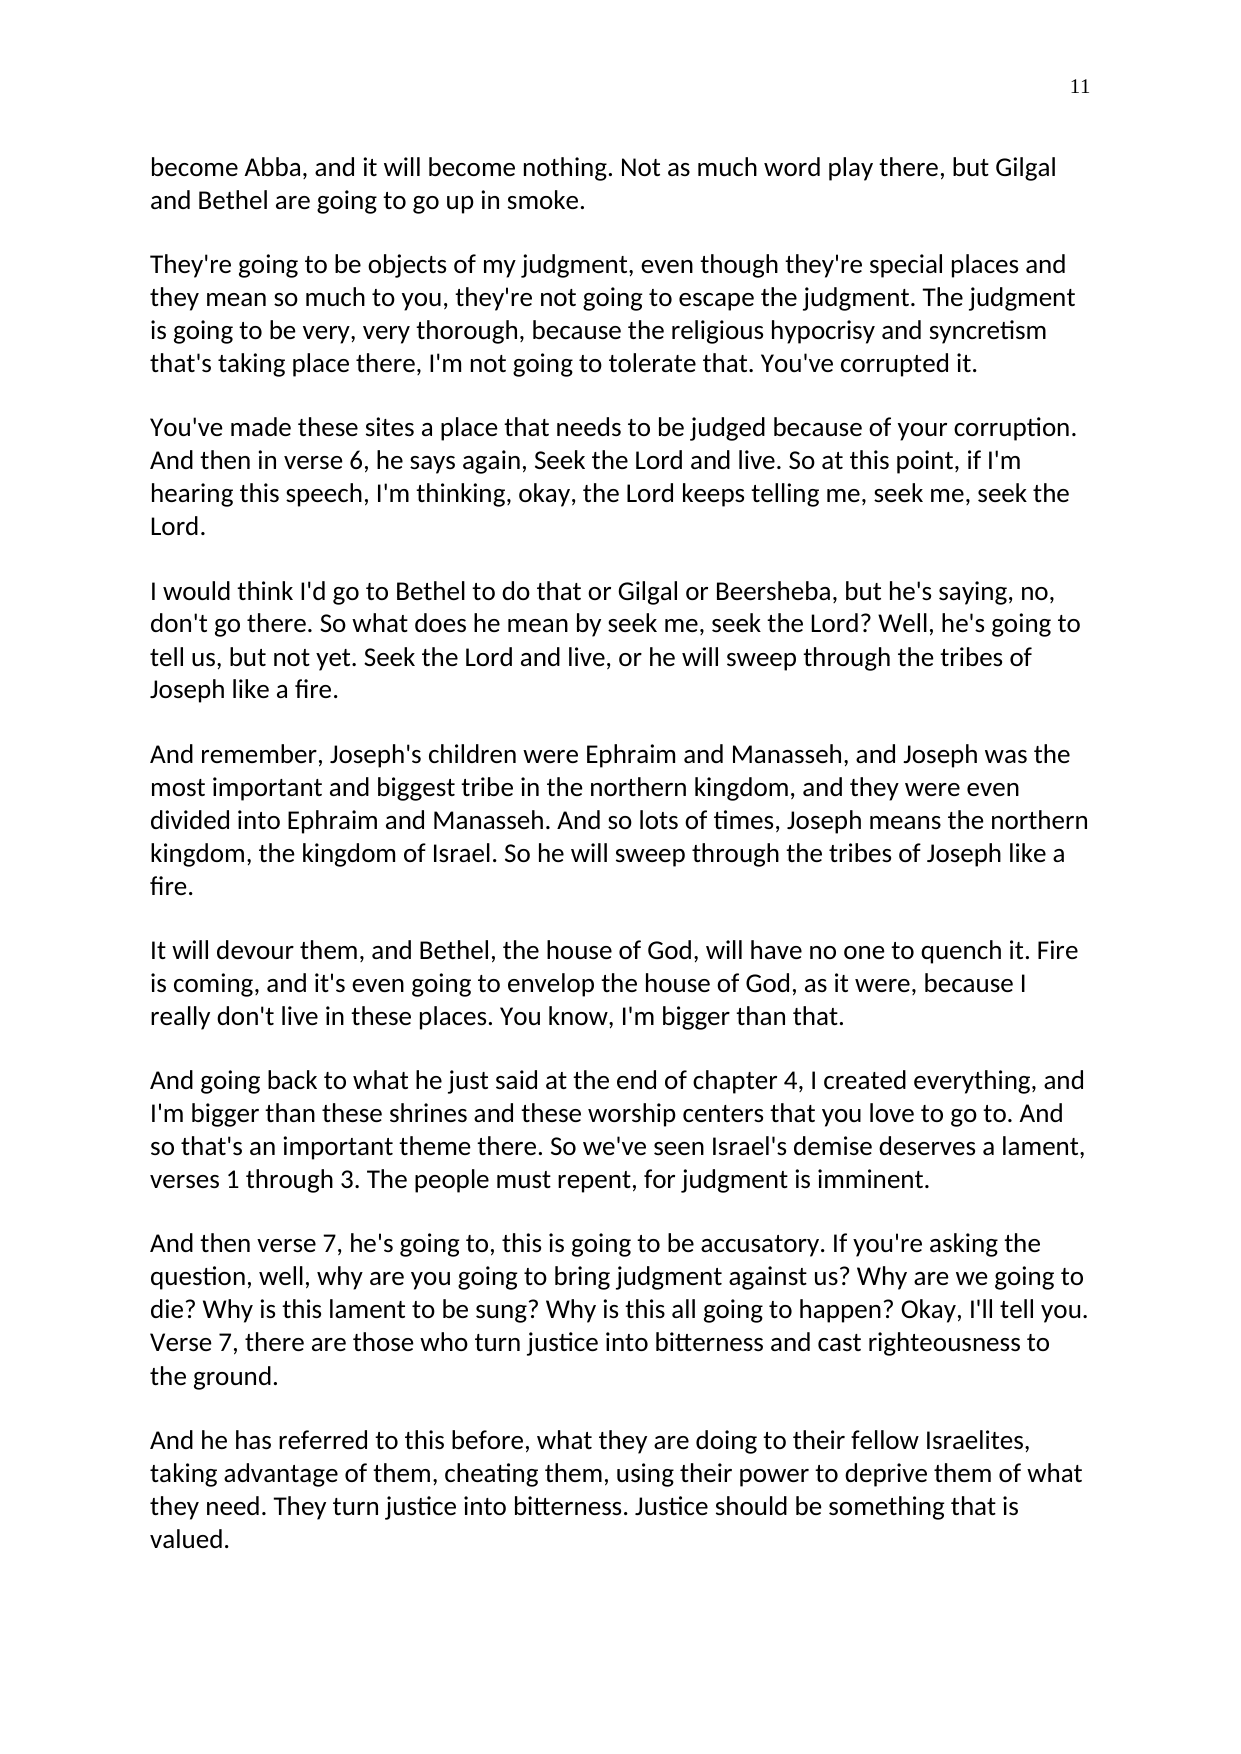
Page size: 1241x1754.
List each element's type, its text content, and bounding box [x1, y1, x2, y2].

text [150, 150, 1090, 216]
text And he has referred to this before, what they are doing to their fellow Israelites, taking advantage of them, cheating them, using their power to deprive them of what they need. They turn justice into bitterness. Justice should be something that is valued. [150, 1423, 1090, 1555]
text It will devour them, and Bethel, the house of God, will have no one to quench it. Fire is coming, and it's even going to envelop the house of God, as it were, because I really don't live in these places. You know, I'm bigger than that. [150, 933, 1090, 1032]
text You've made these sites a place that needs to be judged because of your corruption. And then in verse 6, he says again, Seek the Lord and live. So at this point, if I'm hearing this speech, I'm thinking, okay, the Lord keeps telling me, seek me, seek the Lord. [150, 410, 1090, 542]
text I would think I'd go to Bethel to do that or Gilgal or Beersheba, but he's saying, no, don't go there. So what does he mean by seek me, seek the Lord? Well, he's going to tell us, but not yet. Seek the Lord and live, or he will sweep through the tribes of Joseph like a fire. [150, 574, 1090, 706]
text And remember, Joseph's children were Ephraim and Manasseh, and Joseph was the most important and biggest tribe in the northern kingdom, and they were even divided into Ephraim and Manasseh. And so lots of times, Joseph means the northern kingdom, the kingdom of Israel. So he will sweep through the tribes of Joseph like a fire. [150, 737, 1090, 902]
text And then verse 7, he's going to, this is going to be accusatory. If you're asking the question, well, why are you going to bring judgment against us? Why are we going to die? Why is this lament to be sung? Why is this all going to happen? Okay, I'll tell you. Verse 7, there are those who turn justice into bitterness and cast righteousness to the ground. [150, 1227, 1090, 1392]
text They're going to be objects of my judgment, even though they're special places and they mean so much to you, they're not going to escape the judgment. The judgment is going to be very, very thorough, because the religious hypocrisy and syncretism that's taking place there, I'm not going to tolerate that. You've corrupted it. [150, 247, 1090, 379]
text And going back to what he just said at the end of chapter 4, I created everything, and I'm bigger than these shrines and these worship centers that you love to go to. And so that's an important theme there. So we've seen Israel's demise deserves a lament, verses 1 through 3. The people must repent, for judgment is imminent. [150, 1063, 1090, 1195]
